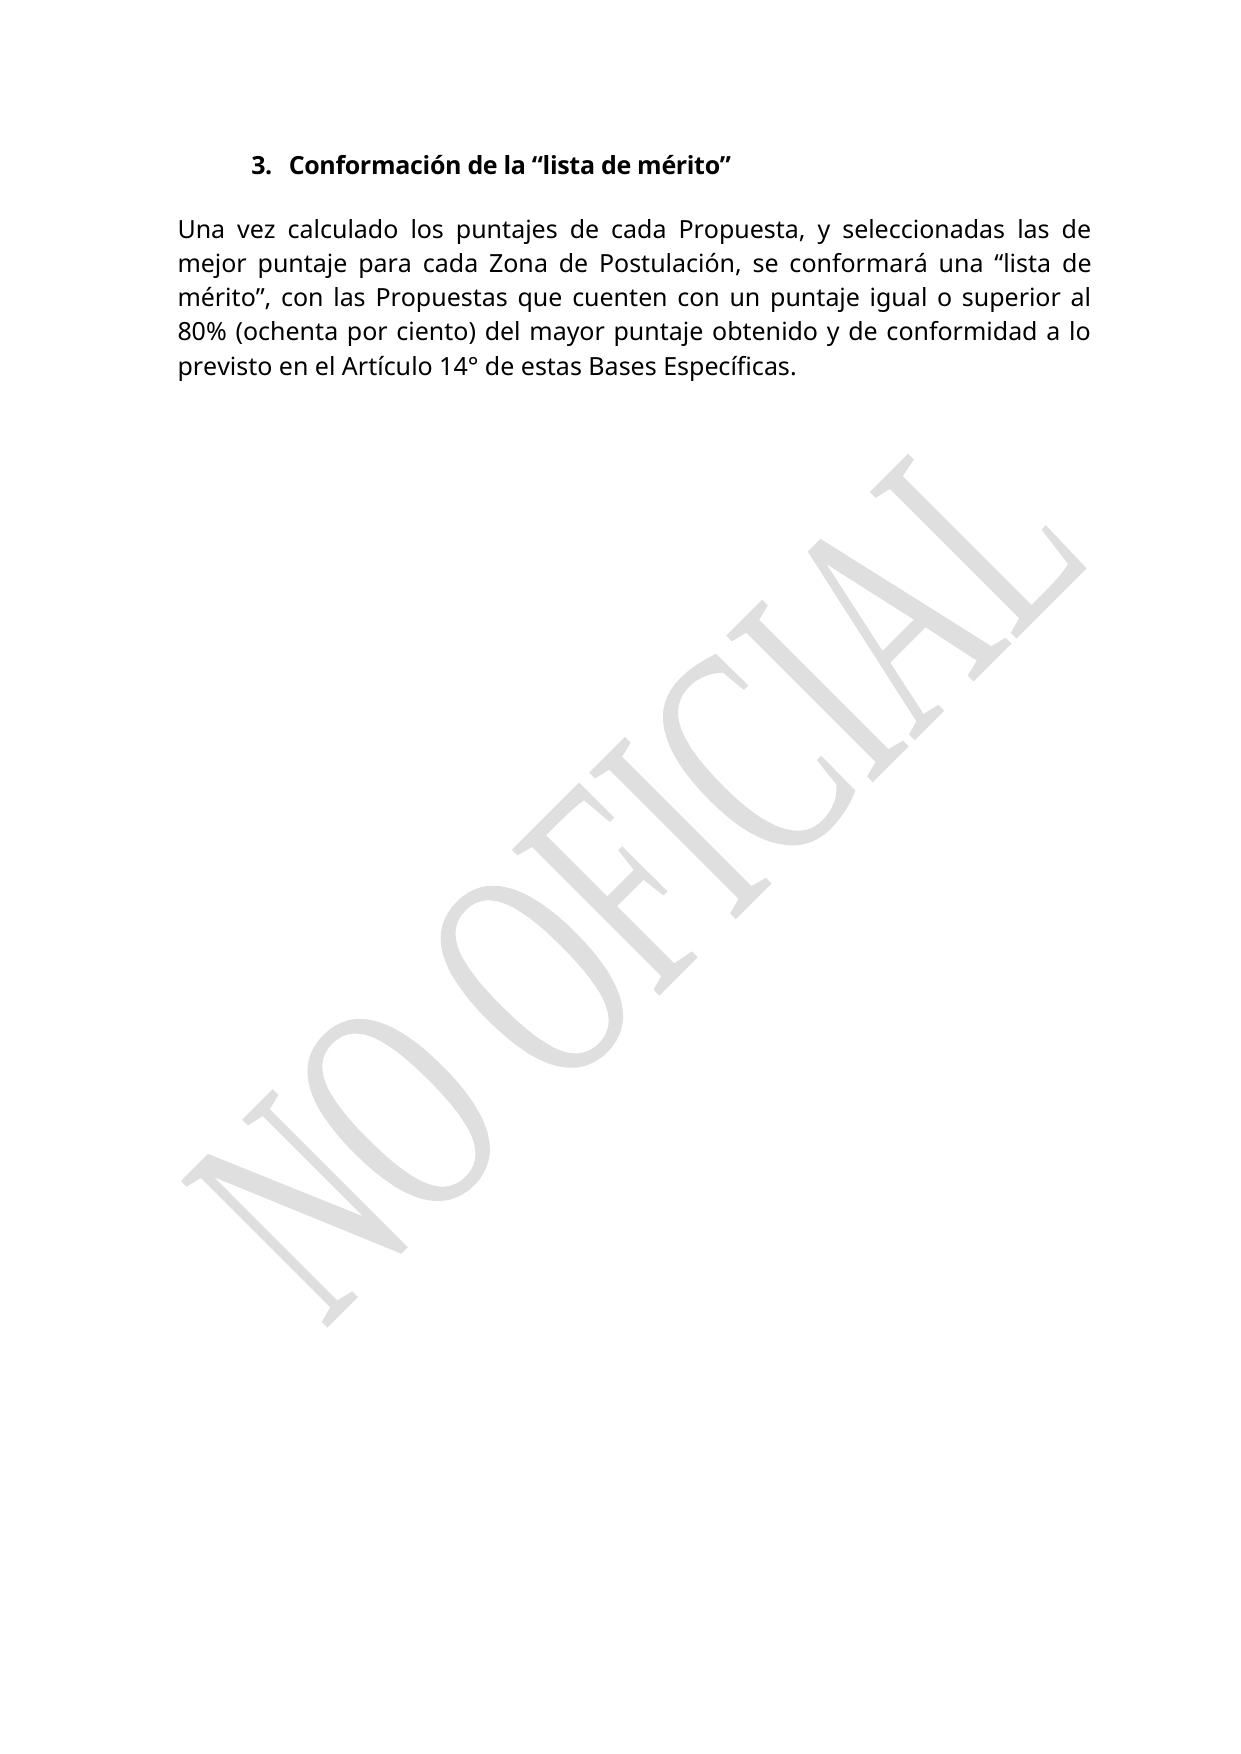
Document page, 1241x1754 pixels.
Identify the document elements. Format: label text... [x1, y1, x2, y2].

text Conformación de la “lista de mérito” [251, 148, 1092, 182]
text Una vez calculado los puntajes de cada Propuesta, y seleccionadas las de mejor puntaje para cada Zona de Postulación, se conformará una “lista de mérito”, con las Propuestas que cuenten con un puntaje igual o superior al 80% (ochenta por ciento) del mayor puntaje obtenido y de conformidad a lo previsto en el Artículo 14° de estas Bases Específicas. [177, 212, 1092, 382]
